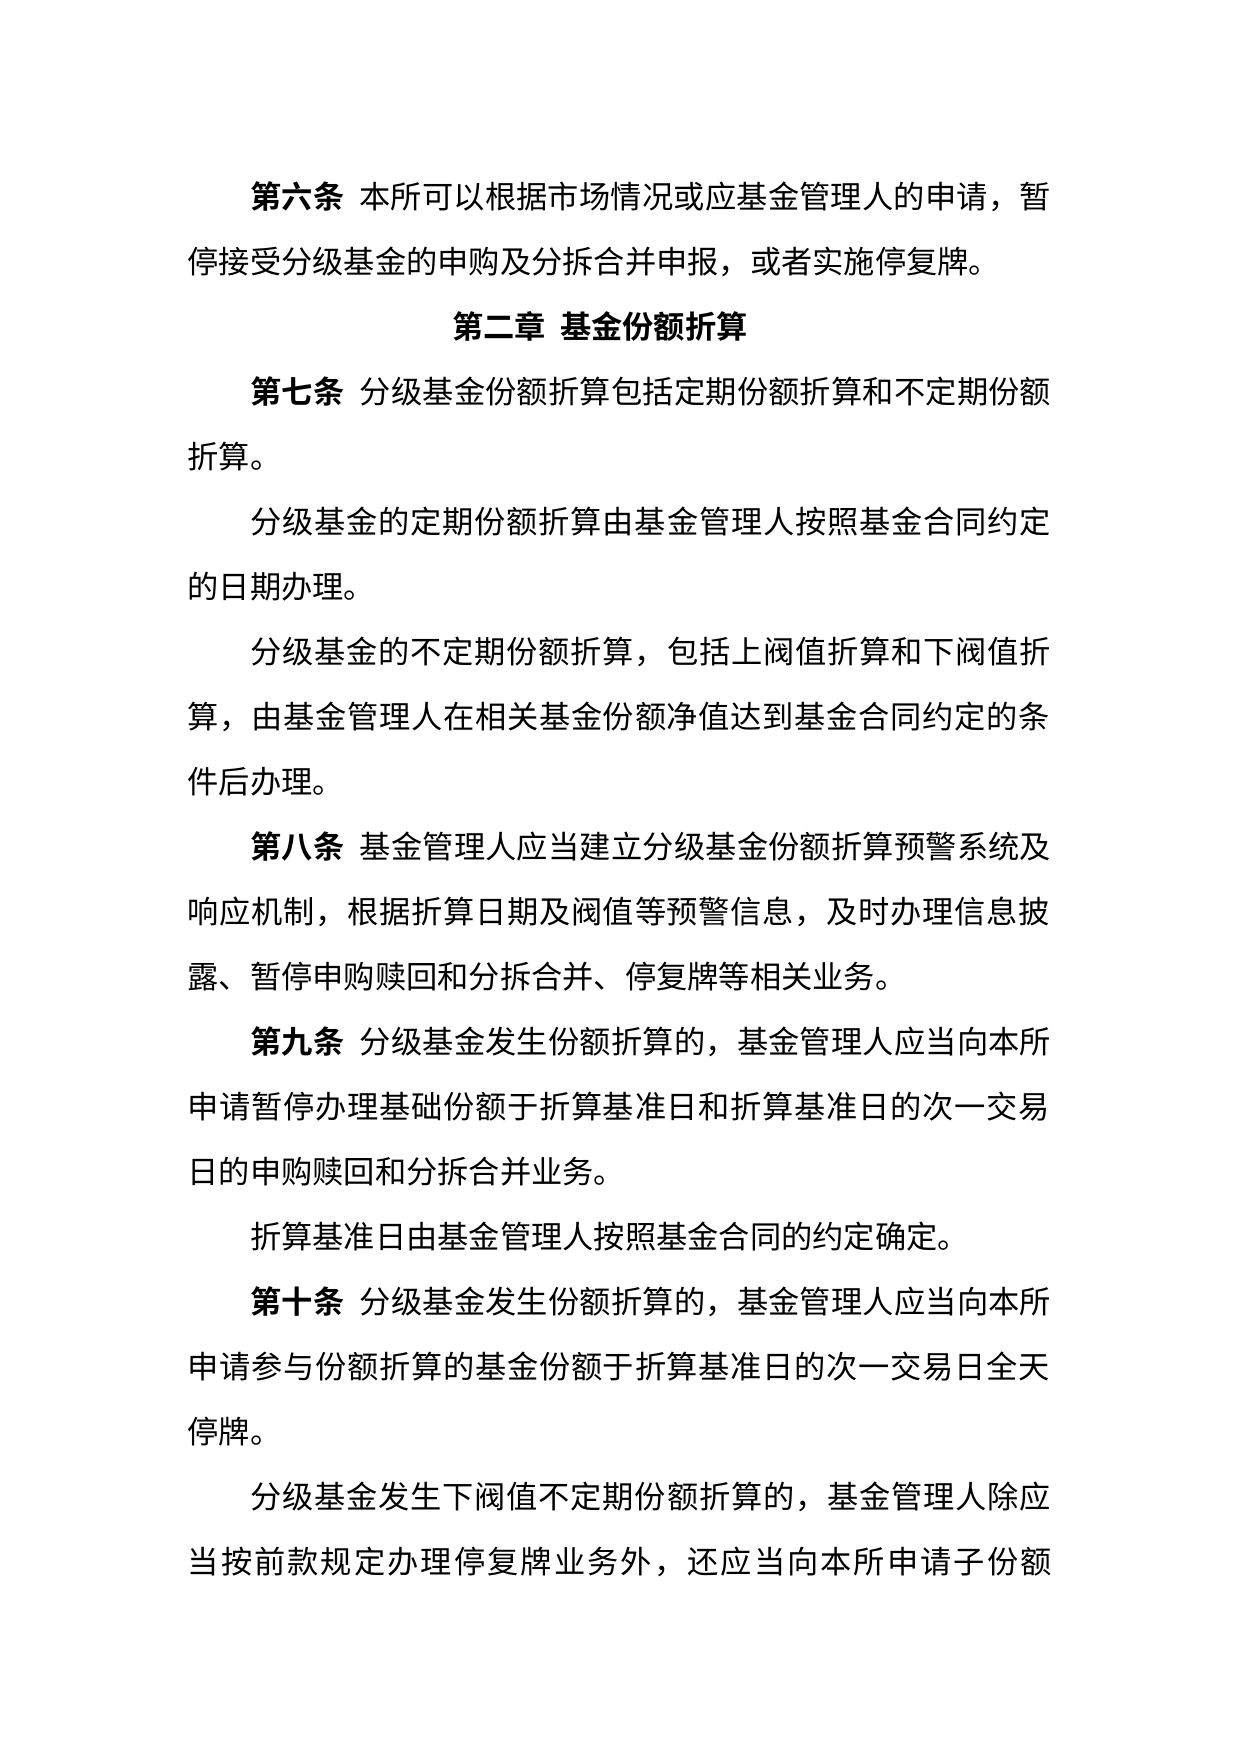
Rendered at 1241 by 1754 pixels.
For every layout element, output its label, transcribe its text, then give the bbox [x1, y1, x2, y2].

text 第十条 分级基金发生份额折算的，基金管理人应当向本所申请参与份额折算的基金份额于折算基准日的次一交易日全天停牌。 [187, 1267, 1053, 1462]
text 分级基金的不定期份额折算，包括上阀值折算和下阀值折算，由基金管理人在相关基金份额净值达到基金合同约定的条件后办理。 [187, 617, 1053, 812]
text 第六条 本所可以根据市场情况或应基金管理人的申请，暂停接受分级基金的申购及分拆合并申报，或者实施停复牌。 [187, 162, 1053, 292]
text 第二章 基金份额折算 [147, 292, 1053, 357]
text 分级基金的定期份额折算由基金管理人按照基金合同约定的日期办理。 [187, 487, 1053, 617]
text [187, 1462, 1053, 1592]
text 第九条 分级基金发生份额折算的，基金管理人应当向本所申请暂停办理基础份额于折算基准日和折算基准日的次一交易日的申购赎回和分拆合并业务。 [187, 1007, 1053, 1202]
text 折算基准日由基金管理人按照基金合同的约定确定。 [187, 1202, 1053, 1267]
text 第八条 基金管理人应当建立分级基金份额折算预警系统及响应机制，根据折算日期及阀值等预警信息，及时办理信息披露、暂停申购赎回和分拆合并、停复牌等相关业务。 [187, 812, 1053, 1007]
text 第七条 分级基金份额折算包括定期份额折算和不定期份额折算。 [187, 357, 1053, 487]
